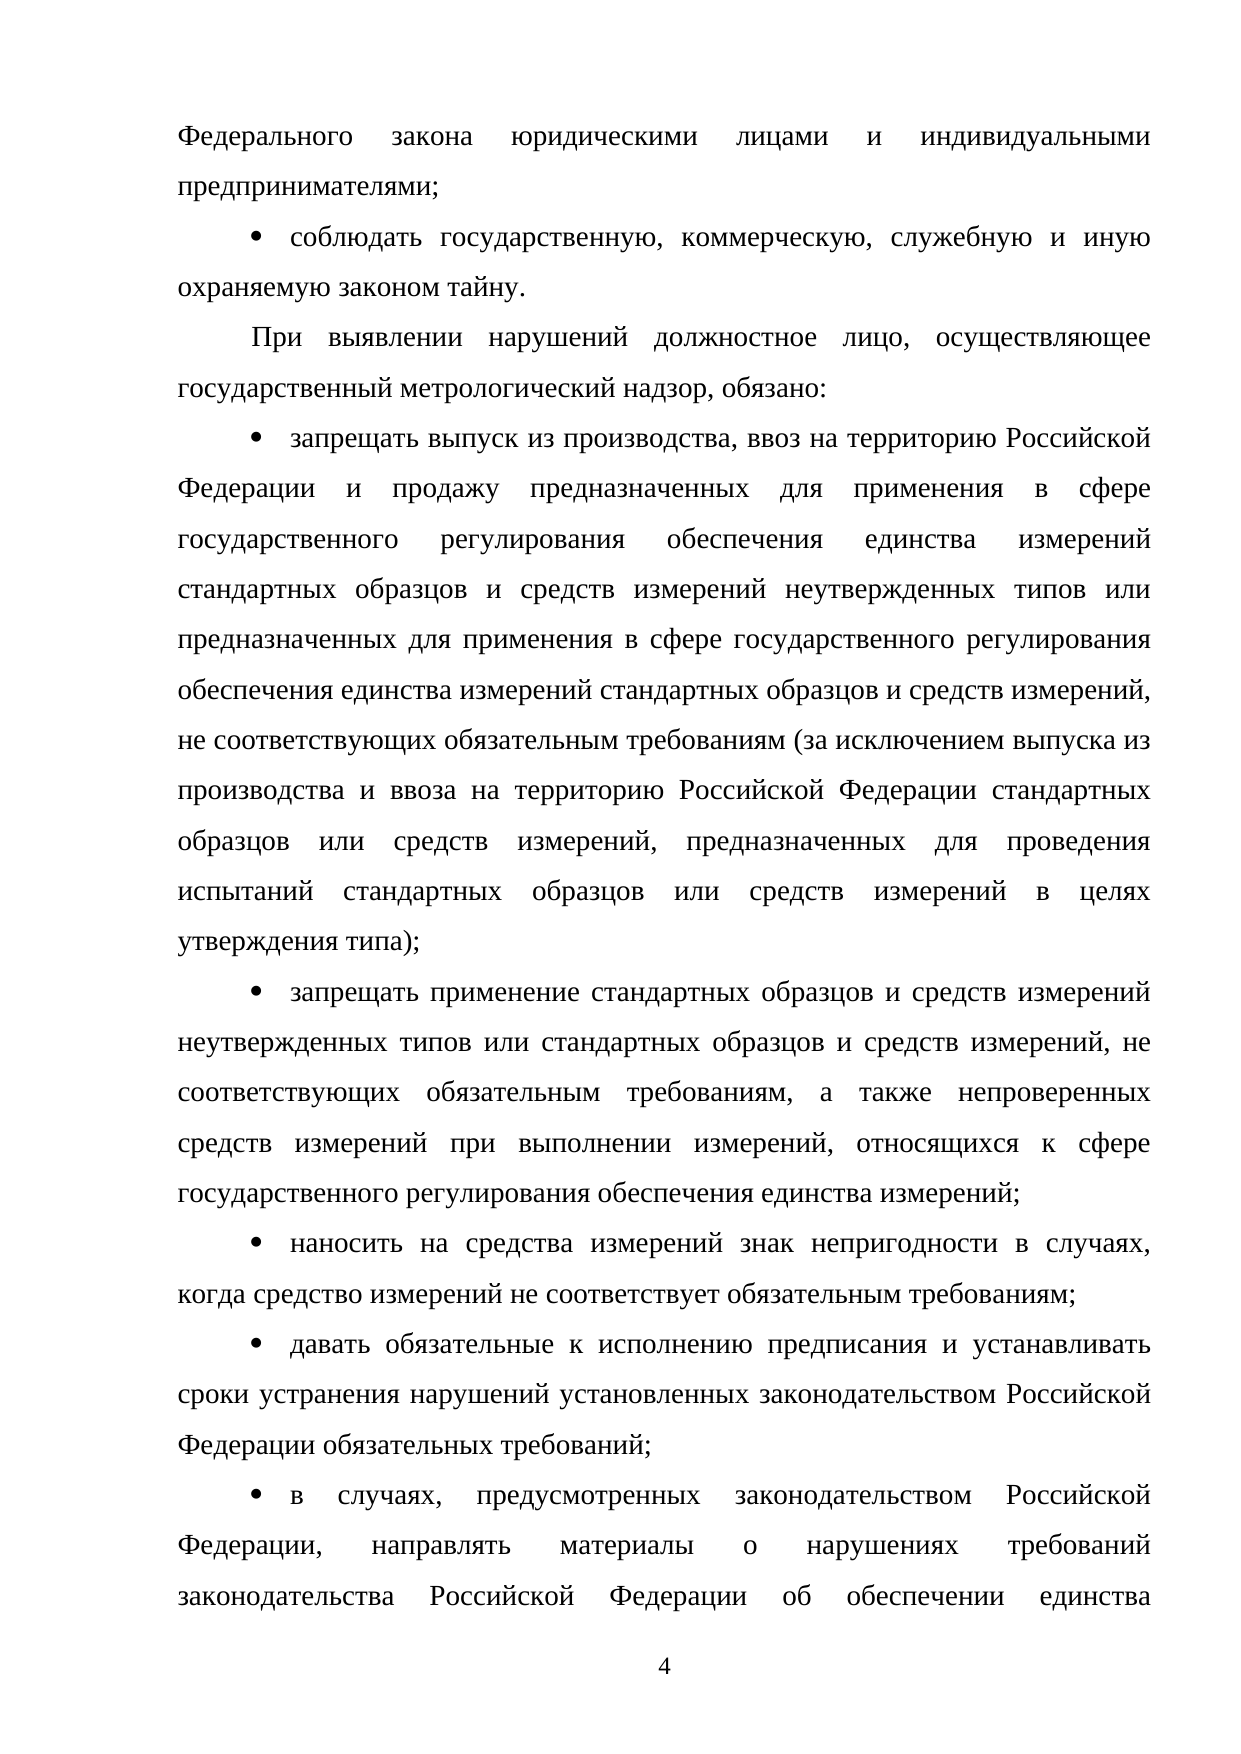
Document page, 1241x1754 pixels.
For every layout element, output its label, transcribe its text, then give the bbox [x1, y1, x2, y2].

list давать обязательные к исполнению предписания и устанавливать сроки устранения нарушений установленных законодательством Российской Федерации обязательных требований; [177, 1326, 1152, 1460]
list запрещать применение стандартных образцов и средств измерений неутвержденных типов или стандартных образцов и средств измерений, не соответствующих обязательным требованиям, а также непроверенных средств измерений при выполнении измерений, относящихся к сфере государственного регулирования обеспечения единства измерений; [177, 974, 1152, 1208]
list запрещать выпуск из производства, ввоз на территорию Российской Федерации и продажу предназначенных для применения в сфере государственного регулирования обеспечения единства измерений стандартных образцов и средств измерений неутвержденных типов или предназначенных для применения в сфере государственного регулирования обеспечения единства измерений стандартных образцов и средств измерений, не соответствующих обязательным требованиям (за исключением выпуска из производства и ввоза на территорию Российской Федерации стандартных образцов или средств измерений, предназначенных для проведения испытаний стандартных образцов или средств измерений в целях утверждения типа); [177, 420, 1152, 957]
list наносить на средства измерений знак непригодности в случаях, когда средство измерений не соответствует обязательным требованиям; [177, 1225, 1152, 1309]
list соблюдать государственную, коммерческую, служебную и иную охраняемую законом тайну. [177, 219, 1152, 303]
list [177, 1477, 1152, 1611]
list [177, 118, 1152, 202]
text При выявлении нарушений должностное лицо, осуществляющее государственный метрологический надзор, обязано: [177, 319, 1152, 403]
